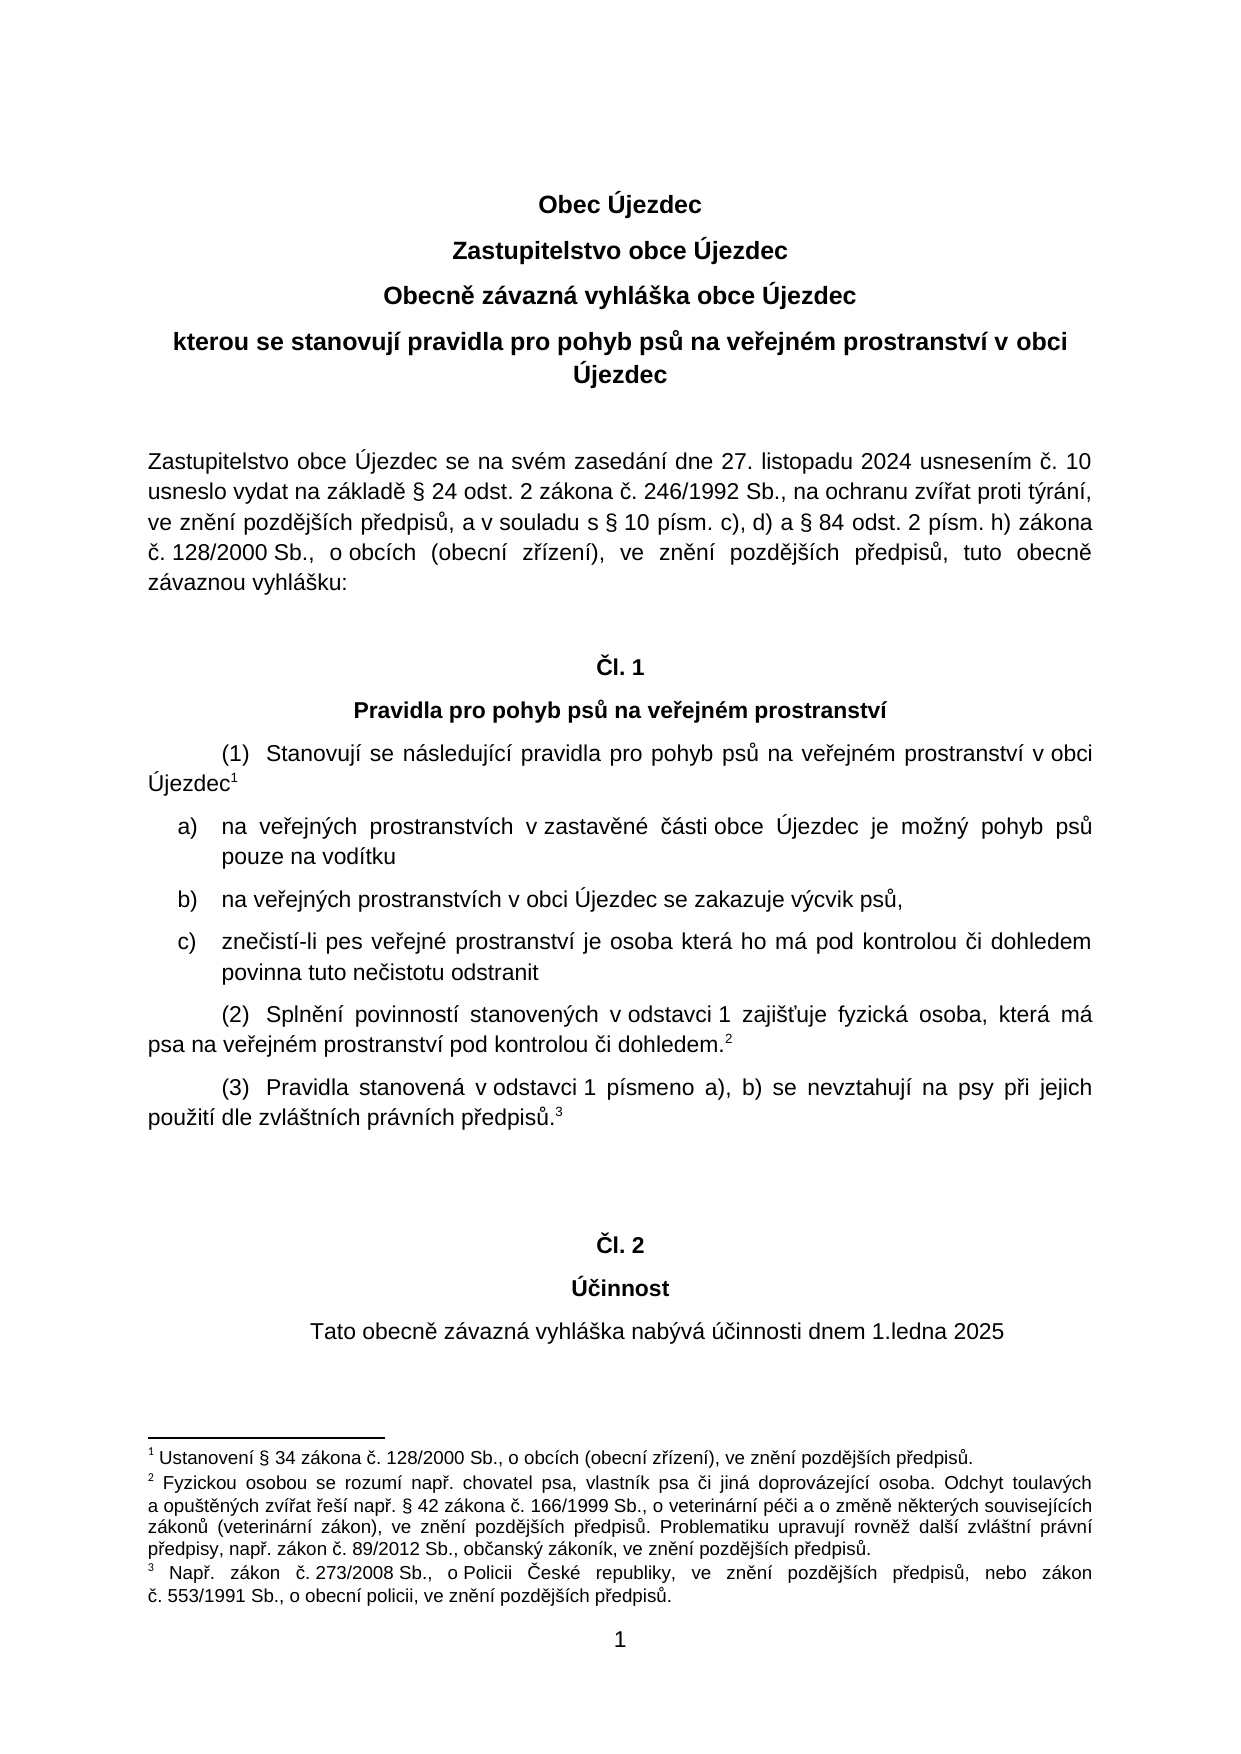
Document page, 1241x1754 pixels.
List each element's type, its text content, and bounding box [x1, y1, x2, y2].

text Čl. 2 [148, 1232, 1093, 1259]
text Obecně závazná vyhláška obce Újezdec [148, 281, 1093, 310]
list Pravidla stanovená v odstavci 1 písmeno a), b) se nevztahují na psy při jejich použití dle zvláštních právních předpisů. [148, 1074, 1093, 1131]
list na veřejných prostranstvích v zastavěné části obce Újezdec je možný pohyb psů pouze na vodítku [177, 813, 1093, 869]
text Tato obecně závazná vyhláška nabývá účinnosti dnem 1.ledna 2025 [148, 1318, 1093, 1344]
text Zastupitelstvo obce Újezdec se na svém zasedání dne 27. listopadu 2024 usnesením č. 10 usneslo vydat na základě § 24 odst. 2 zákona č. 246/1992 Sb., na ochranu zvířat proti týrání, ve znění pozdějších předpisů, a v souladu s § 10 písm. c), d) a § 84 odst. 2 písm. h) zákona č. 128/2000 Sb., o obcích (obecní zřízení), ve znění pozdějších předpisů, tuto obecně závaznou vyhlášku: [148, 448, 1093, 595]
text Pravidla pro pohyb psů na veřejném prostranství [148, 697, 1093, 723]
text kterou se stanovují pravidla pro pohyb psů na veřejném prostranství v obci Újezdec [148, 327, 1093, 389]
text Účinnost [148, 1275, 1093, 1302]
text Zastupitelstvo obce Újezdec [148, 236, 1093, 264]
list na veřejných prostranstvích v obci Újezdec se zakazuje výcvik psů, [177, 886, 1093, 912]
list Stanovují se následující pravidla pro pohyb psů na veřejném prostranství v obci Újezdec [148, 740, 1093, 796]
list znečistí-li pes veřejné prostranství je osoba která ho má pod kontrolou či dohledem povinna tuto nečistotu odstranit [177, 928, 1093, 985]
list Splnění povinností stanovených v odstavci 1 zajišťuje fyzická osoba, která má psa na veřejném prostranství pod kontrolou či dohledem. [148, 1001, 1093, 1058]
text Obec Újezdec [148, 190, 1093, 219]
text Čl. 1 [148, 654, 1093, 681]
